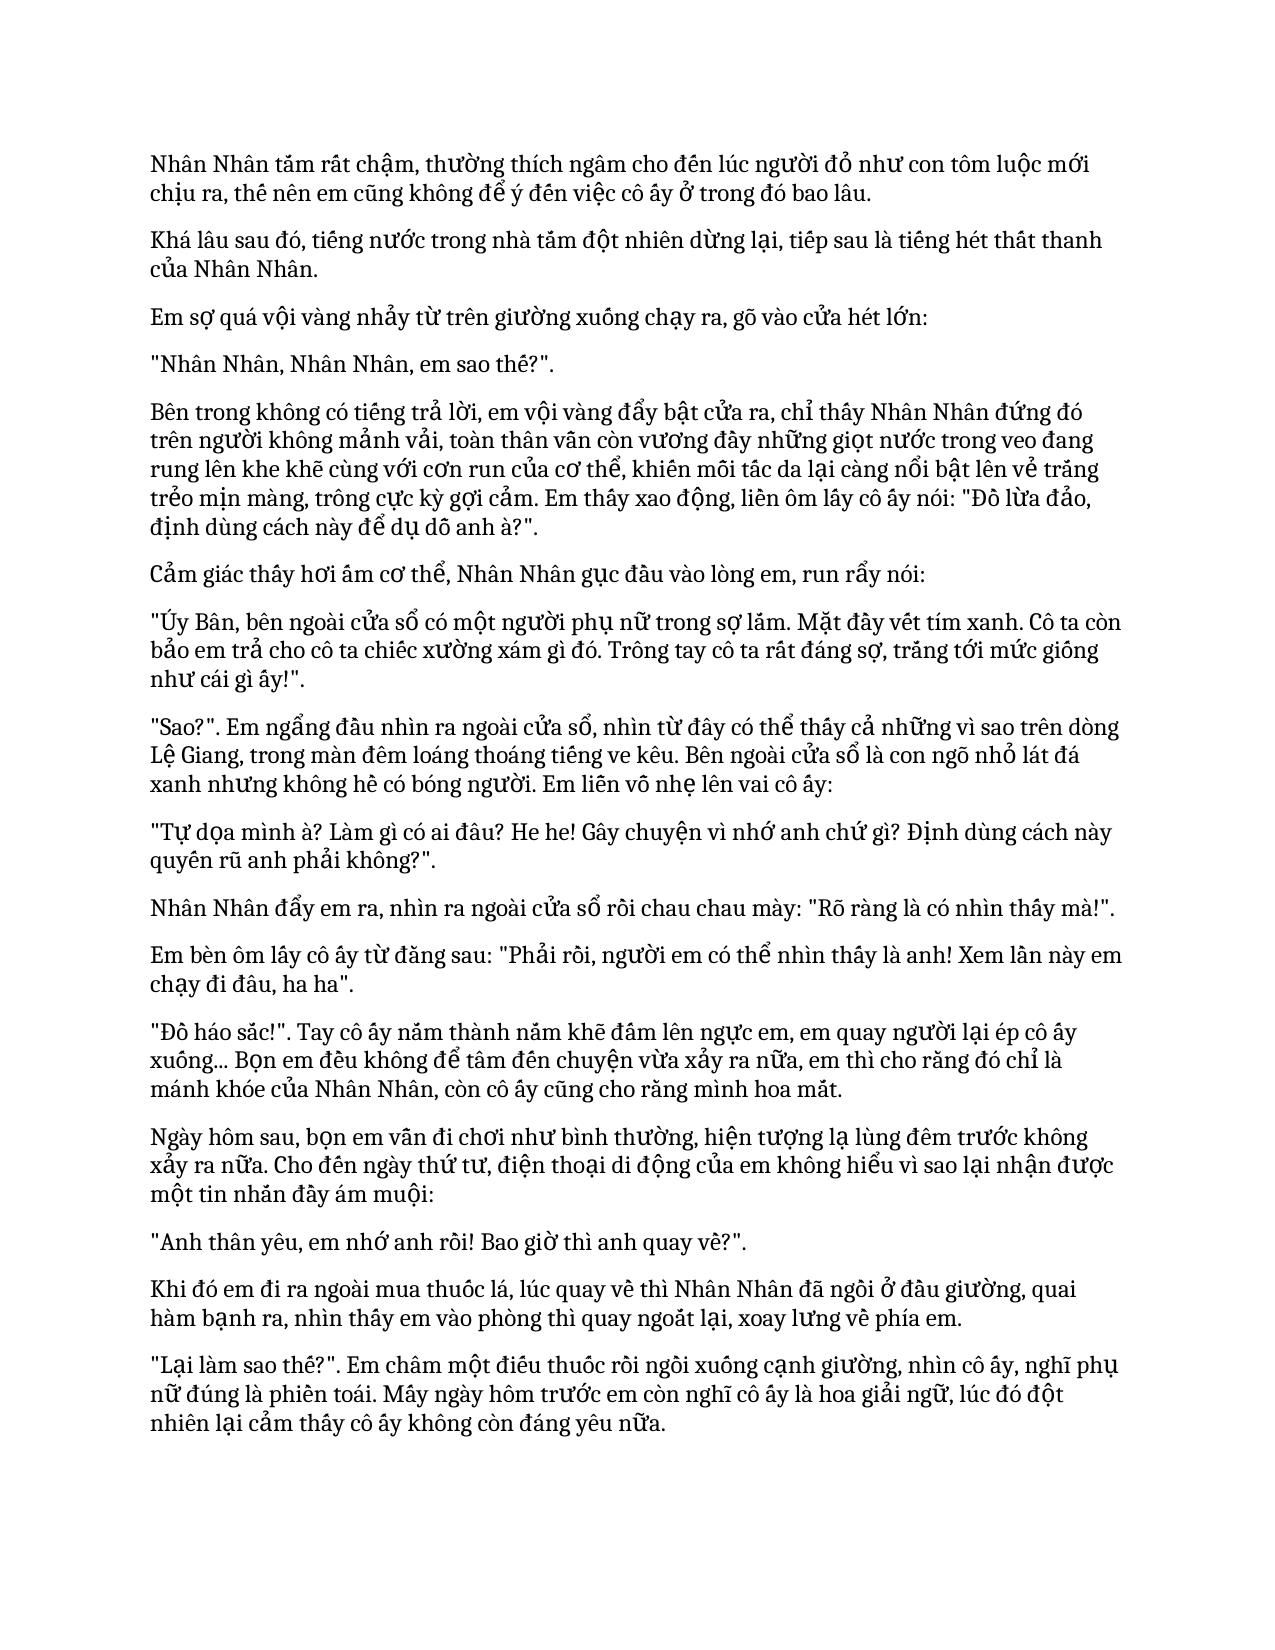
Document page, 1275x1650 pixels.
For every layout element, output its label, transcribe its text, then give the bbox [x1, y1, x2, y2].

text Ngày hôm sau, bọn em vẫn đi chơi như bình thường, hiện tượng lạ lùng đêm trước không xảy ra nữa. Cho đến ngày thứ tư, điện thoại di động của em không hiểu vì sao lại nhận được một tin nhắn đầy ám muội: [150, 1122, 1125, 1209]
text Nhân Nhân đẩy em ra, nhìn ra ngoài cửa sổ rồi chau chau mày: "Rõ ràng là có nhìn thấy mà!". [150, 894, 1125, 922]
text "Sao?". Em ngẩng đầu nhìn ra ngoài cửa sổ, nhìn từ đây có thể thấy cả những vì sao trên dòng Lệ Giang, trong màn đêm loáng thoáng tiếng ve kêu. Bên ngoài cửa sổ là con ngõ nhỏ lát đá xanh nhưng không hề có bóng người. Em liễn vỗ nhẹ lên vai cô ấy: [150, 712, 1125, 799]
text "Úy Bân, bên ngoài cửa sổ có một người phụ nữ trong sợ lắm. Mặt đầy vết tím xanh. Cô ta còn bảo em trả cho cô ta chiếc xường xám gì đó. Trông tay cô ta rất đáng sợ, trắng tới mức giống như cái gì ấy!". [150, 607, 1125, 694]
text "Tự dọa mình à? Làm gì có ai đâu? He he! Gây chuyện vì nhớ anh chứ gì? Định dùng cách này quyến rũ anh phải không?". [150, 817, 1125, 875]
text "Anh thân yêu, em nhớ anh rồi! Bao giờ thì anh quay về?". [150, 1227, 1125, 1256]
text Cảm giác thấy hơi ấm cơ thể, Nhân Nhân gục đầu vào lòng em, run rẩy nói: [150, 560, 1125, 589]
text Em sợ quá vội vàng nhảy từ trên giường xuống chạy ra, gõ vào cửa hét lớn: [150, 302, 1125, 331]
text Em bèn ôm lấy cô ấy từ đằng sau: "Phải rồi, người em có thể nhìn thấy là anh! Xem lần này em chạy đi đâu, ha ha". [150, 941, 1125, 999]
text "Lại làm sao thế?". Em châm một điếu thuốc rồi ngồi xuống cạnh giường, nhìn cô ấy, nghĩ phụ nữ đúng là phiền toái. Mấy ngày hôm trước em còn nghĩ cô ấy là hoa giải ngữ, lúc đó đột nhiên lại cảm thấy cô ấy không còn đáng yêu nữa. [150, 1351, 1125, 1437]
text Nhân Nhân tắm rất chậm, thường thích ngâm cho đến lúc người đỏ như con tôm luộc mới chịu ra, thế nên em cũng không để ý đến việc cô ấy ở trong đó bao lâu. [150, 150, 1125, 207]
text Khá lâu sau đó, tiếng nước trong nhà tắm đột nhiên dừng lại, tiếp sau là tiếng hét thất thanh của Nhân Nhân. [150, 226, 1125, 284]
text Bên trong không có tiếng trả lời, em vội vàng đẩy bật cửa ra, chỉ thấy Nhân Nhân đứng đó trên người không mảnh vải, toàn thân vẫn còn vương đầy những giọt nước trong veo đang rung lên khe khẽ cùng với cơn run của cơ thể, khiến mỗi tấc da lại càng nổi bật lên vẻ trắng trẻo mịn màng, trông cực kỳ gợi cảm. Em thấy xao động, liền ôm lấy cô ấy nói: "Đồ lừa đảo, định dùng cách này để dụ dỗ anh à?". [150, 397, 1125, 541]
text "Đồ háo sắc!". Tay cô ấy nắm thành nắm khẽ đấm lên ngực em, em quay người lại ép cô ấy xuống... Bọn em đều không để tâm đến chuyện vừa xảy ra nữa, em thì cho rằng đó chỉ là mánh khóe của Nhân Nhân, còn cô ấy cũng cho rằng mình hoa mắt. [150, 1017, 1125, 1104]
text "Nhân Nhân, Nhân Nhân, em sao thế?". [150, 350, 1125, 379]
text Khi đó em đi ra ngoài mua thuốc lá, lúc quay về thì Nhân Nhân đã ngồi ở đầu giường, quai hàm bạnh ra, nhìn thấy em vào phòng thì quay ngoắt lại, xoay lưng về phía em. [150, 1275, 1125, 1332]
